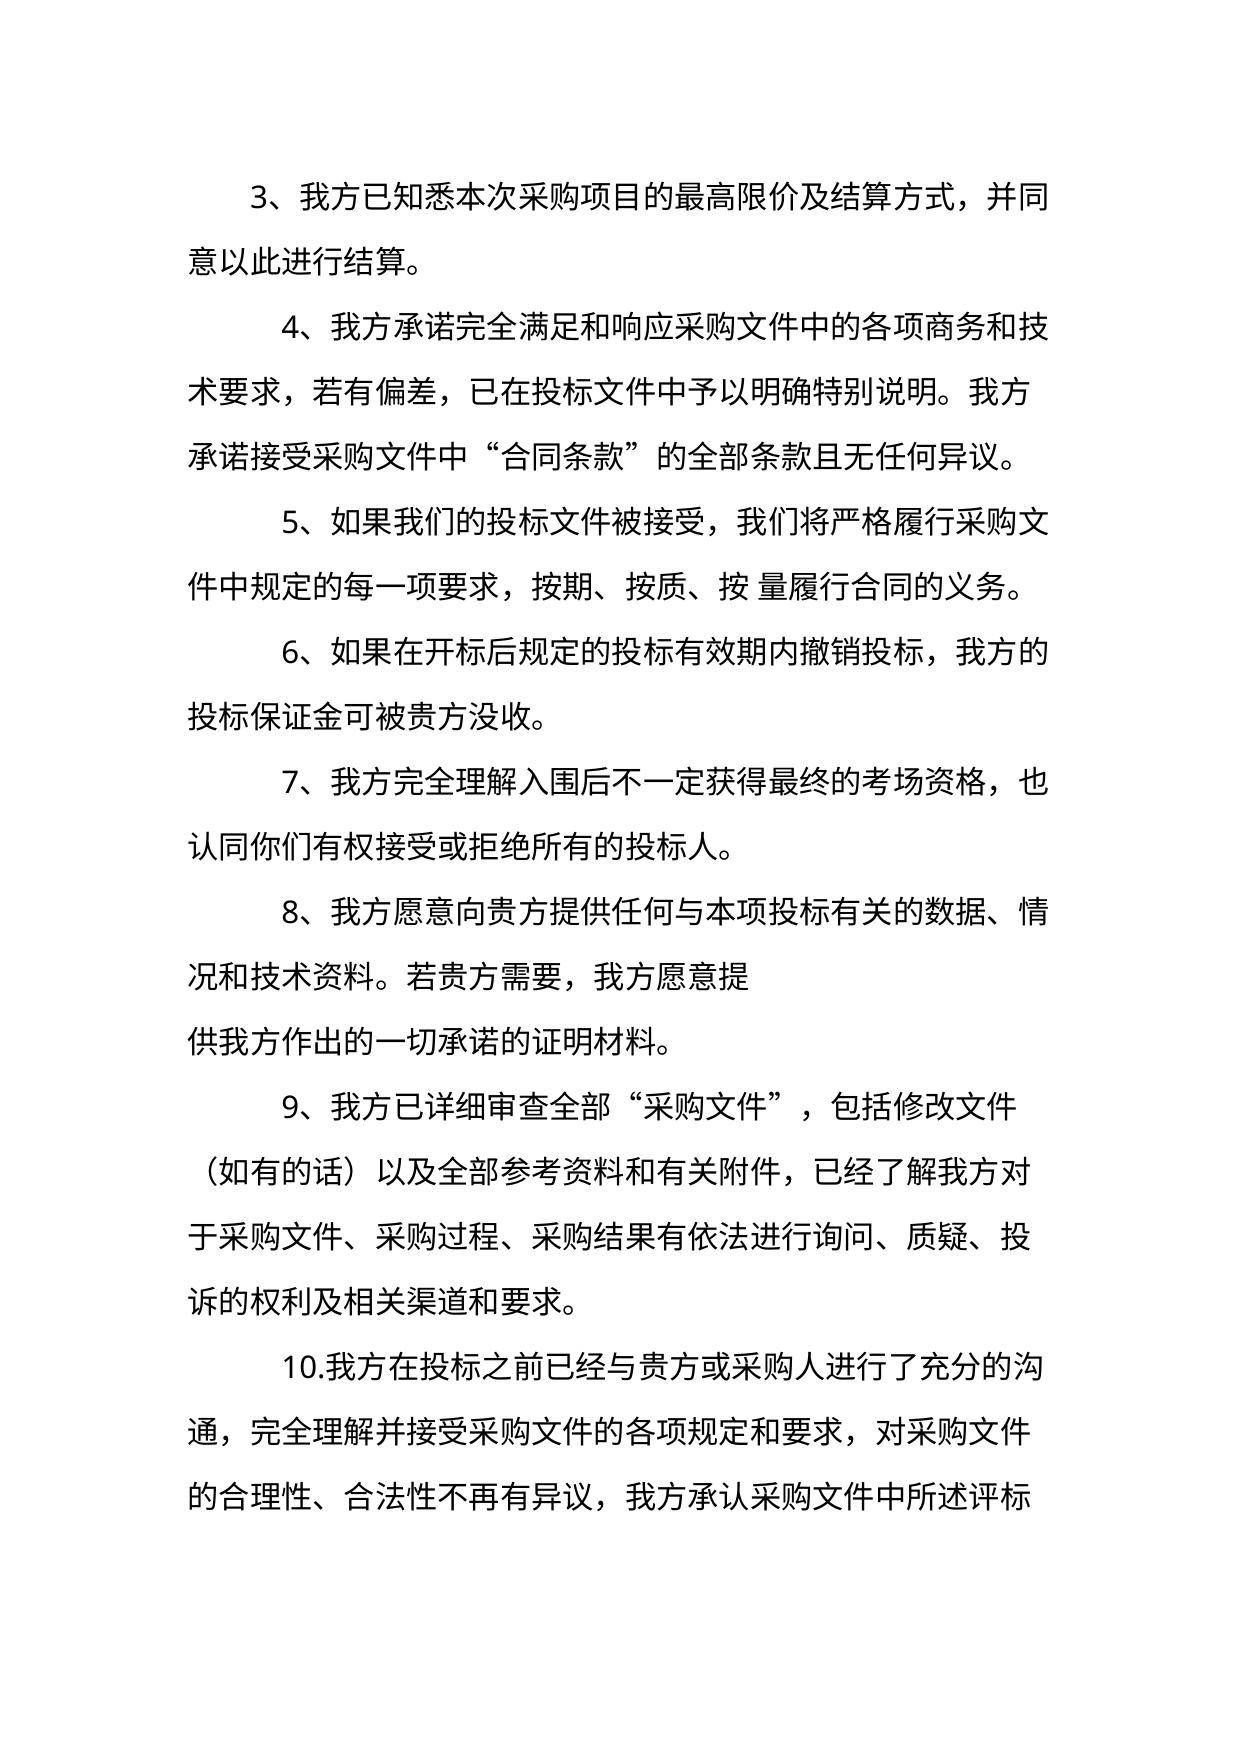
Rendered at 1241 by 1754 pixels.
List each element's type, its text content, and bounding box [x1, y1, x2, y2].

text 5、如果我们的投标文件被接受，我们将严格履行采购文件中规定的每一项要求，按期、按质、按 量履行合同的义务。 [187, 487, 1053, 617]
text 供我方作出的一切承诺的证明材料。 [187, 1007, 1053, 1072]
text 9、我方已详细审查全部“采购文件”，包括修改文件（如有的话）以及全部参考资料和有关附件，已经了解我方对于采购文件、采购过程、采购结果有依法进行询问、质疑、投诉的权利及相关渠道和要求。 [187, 1072, 1053, 1332]
text 6、如果在开标后规定的投标有效期内撤销投标，我方的投标保证金可被贵方没收。 [187, 617, 1053, 747]
text 8、我方愿意向贵方提供任何与本项投标有关的数据、情况和技术资料。若贵方需要，我方愿意提 [187, 877, 1053, 1007]
text 4、我方承诺完全满足和响应采购文件中的各项商务和技术要求，若有偏差，已在投标文件中予以明确特别说明。我方承诺接受采购文件中“合同条款”的全部条款且无任何异议。 [187, 292, 1053, 487]
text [187, 1332, 1053, 1527]
text 7、我方完全理解入围后不一定获得最终的考场资格，也认同你们有权接受或拒绝所有的投标人。 [187, 747, 1053, 877]
text 3、我方已知悉本次采购项目的最高限价及结算方式，并同意以此进行结算。 [187, 162, 1053, 292]
